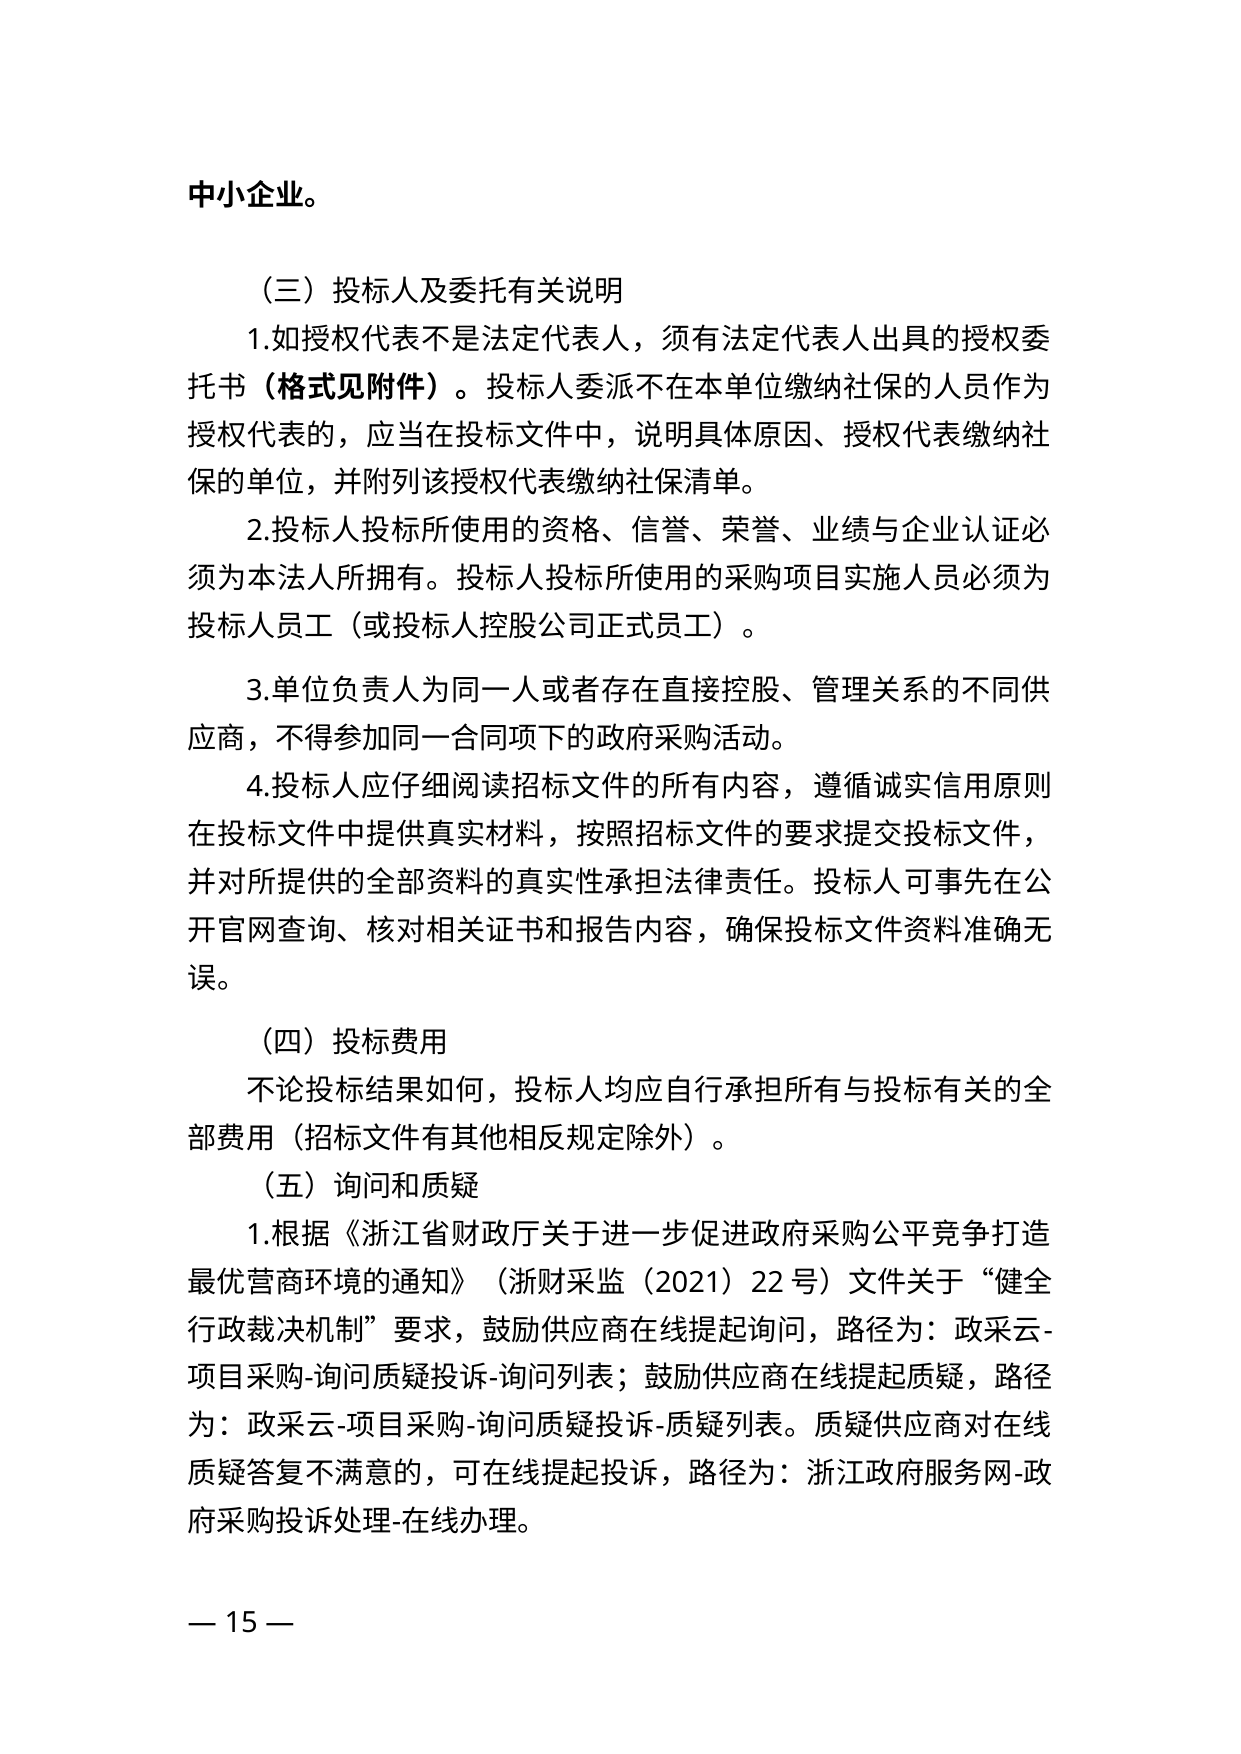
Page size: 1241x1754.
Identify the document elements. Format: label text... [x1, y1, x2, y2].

text （五）询问和质疑 [187, 1158, 1053, 1206]
text 1.根据《浙江省财政厅关于进一步促进政府采购公平竞争打造最优营商环境的通知》（浙财采监（2021）22号）文件关于“健全行政裁决机制”要求，鼓励供应商在线提起询问，路径为：政采云-项目采购-询问质疑投诉-询问列表；鼓励供应商在线提起质疑，路径为：政采云-项目采购-询问质疑投诉-质疑列表。质疑供应商对在线质疑答复不满意的，可在线提起投诉，路径为：浙江政府服务网-政府采购投诉处理-在线办理。 [187, 1206, 1053, 1541]
text 2.投标人投标所使用的资格、信誉、荣誉、业绩与企业认证必须为本法人所拥有。投标人投标所使用的采购项目实施人员必须为投标人员工（或投标人控股公司正式员工）。 [188, 502, 1053, 646]
text 1.如授权代表不是法定代表人，须有法定代表人出具的授权委托书（格式见附件）。投标人委派不在本单位缴纳社保的人员作为授权代表的，应当在投标文件中，说明具体原因、授权代表缴纳社保的单位，并附列该授权代表缴纳社保清单。 [187, 311, 1053, 502]
text （四）投标费用 [187, 1014, 1053, 1062]
text 3.单位负责人为同一人或者存在直接控股、管理关系的不同供应商，不得参加同一合同项下的政府采购活动。 [187, 662, 1053, 758]
text （三）投标人及委托有关说明 [187, 263, 1053, 311]
text 4.投标人应仔细阅读招标文件的所有内容，遵循诚实信用原则在投标文件中提供真实材料，按照招标文件的要求提交投标文件，并对所提供的全部资料的真实性承担法律责任。投标人可事先在公开官网查询、核对相关证书和报告内容，确保投标文件资料准确无误。 [188, 758, 1053, 998]
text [187, 161, 1053, 226]
text 不论投标结果如何，投标人均应自行承担所有与投标有关的全部费用（招标文件有其他相反规定除外）。 [187, 1062, 1053, 1158]
